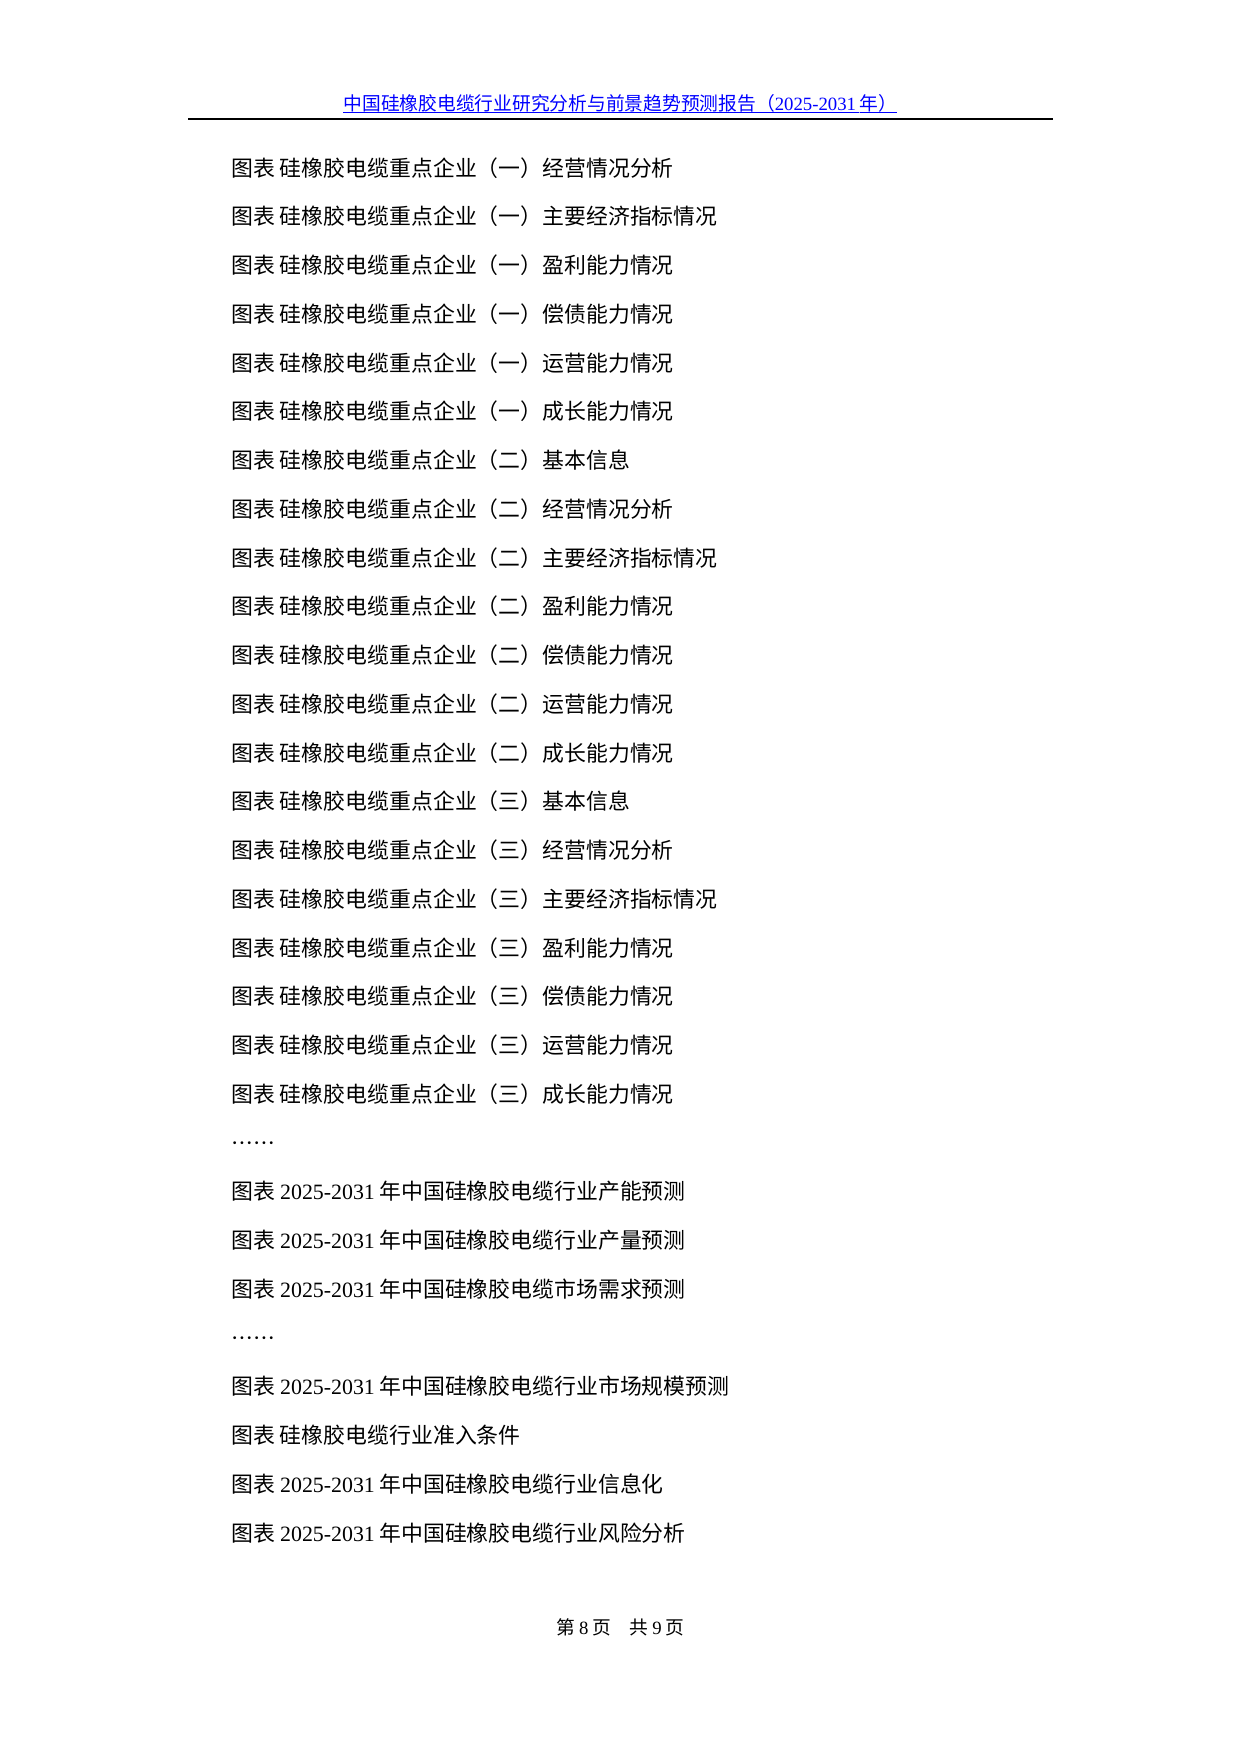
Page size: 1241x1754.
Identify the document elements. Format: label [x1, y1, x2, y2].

text [187, 150, 1053, 1548]
